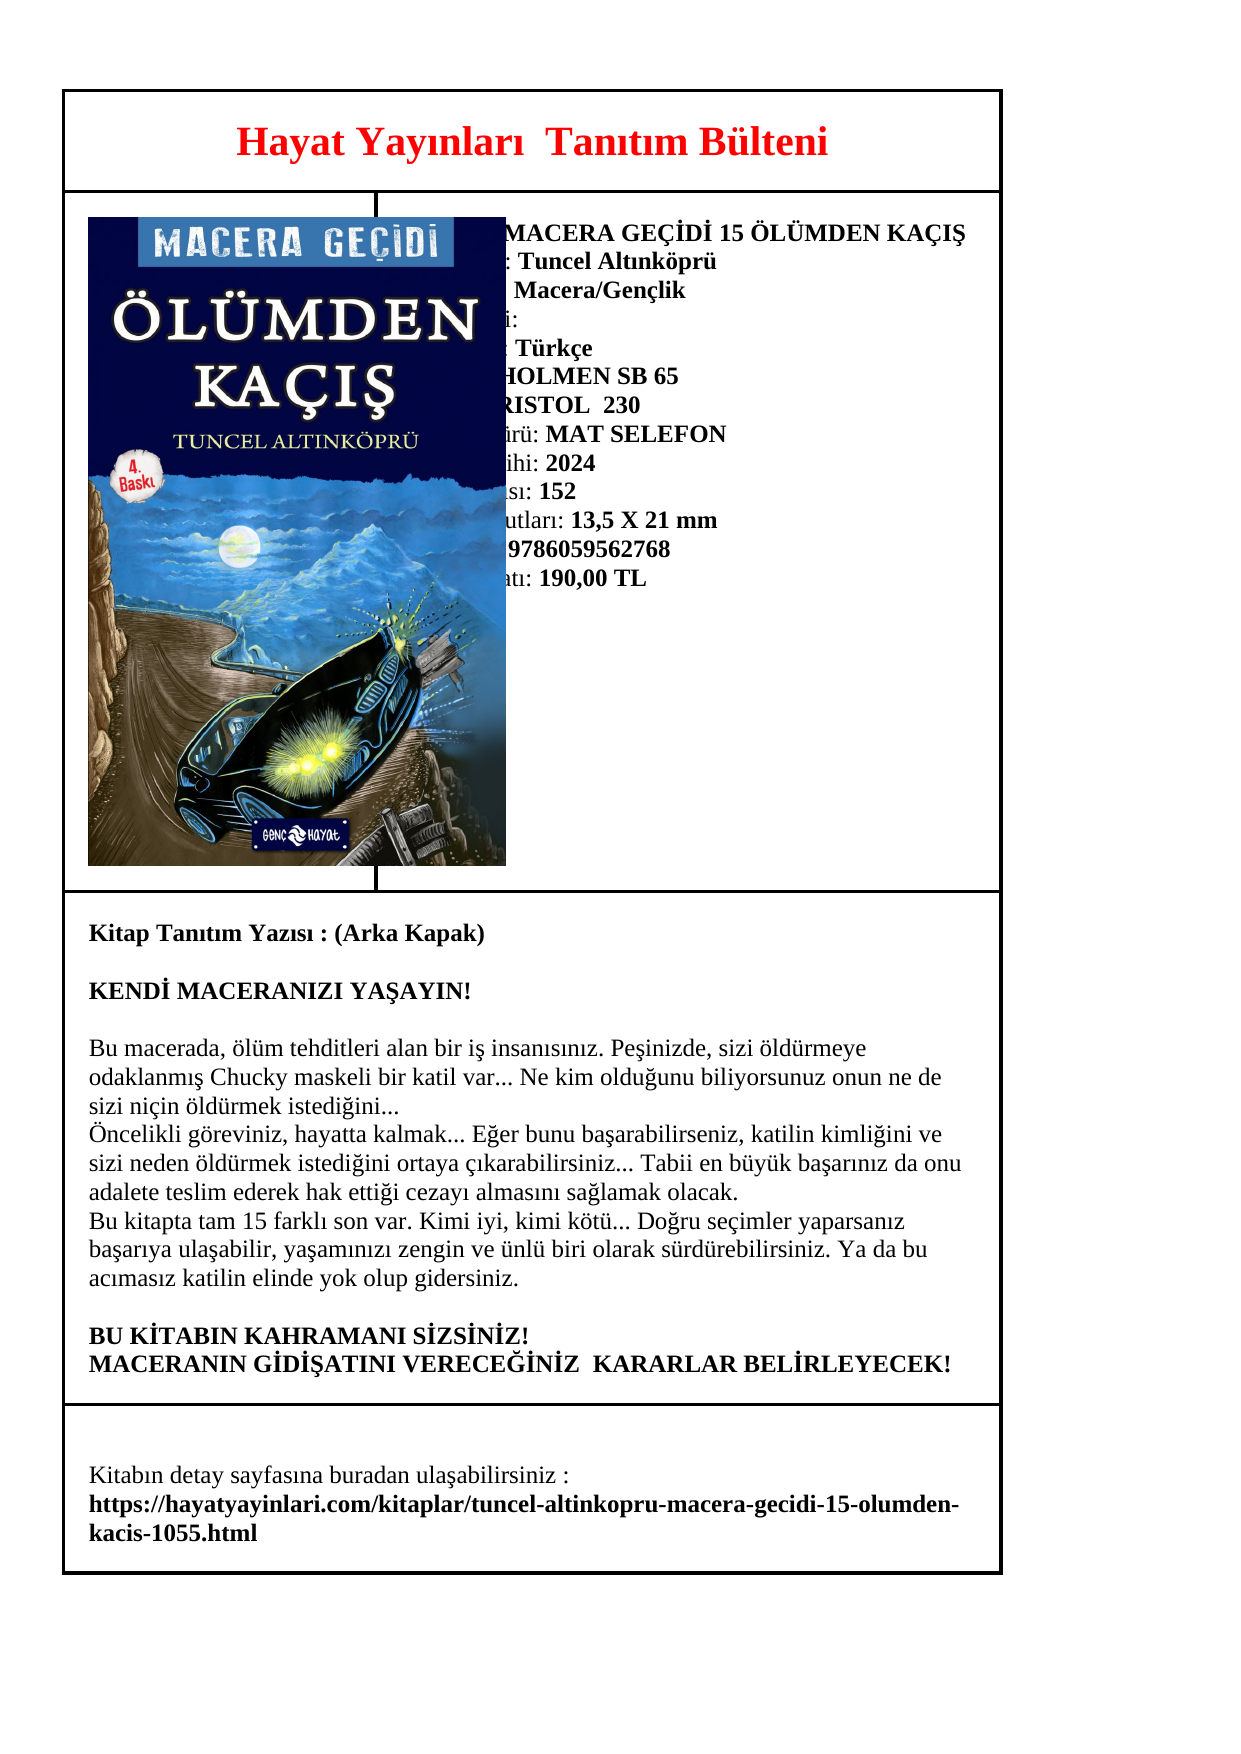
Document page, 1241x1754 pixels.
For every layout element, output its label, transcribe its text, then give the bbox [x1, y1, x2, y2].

table_cell Eser Adı: MACERA GEÇİDİ 15 ÖLÜMDEN KAÇIŞ Yazar Adı: Tuncel Altınköprü Tür Serisi: Macera/Gençlik Cilt Bilgisi: Kitap Dili: Türkçe İç Sayfa: HOLMEN SB 65 Kapak: BRISTOL 230 Selefon Türü: MAT SELEFON Basım Tarihi: 2024 Sayfa Sayısı: 152 Kitap Boyutları: 13,5 X 21 mm ISBN No: 9786059562768 Etiket Fiyatı: 190,00 TL [378, 193, 999, 890]
picture [88, 217, 506, 866]
table_cell Kitap Tanıtım Yazısı : (Arka Kapak) KENDİ MACERANIZI YAŞAYIN!Bu macerada, ölüm tehditleri alan bir iş insanısınız. Peşinizde, sizi öldürmeye odaklanmış Chucky maskeli bir katil var... Ne kim olduğunu biliyorsunuz onun ne de sizi niçin öldürmek istediğini...Öncelikli göreviniz, hayatta kalmak... Eğer bunu başarabilirseniz, katilin kimliğini ve sizi neden öldürmek istediğini ortaya çıkarabilirsiniz... Tabii en büyük başarınız da onu adalete teslim ederek hak ettiği cezayı almasını sağlamak olacak.Bu kitapta tam 15 farklı son var. Kimi iyi, kimi kötü... Doğru seçimler yaparsanız başarıya ulaşabilir, yaşamınızı zengin ve ünlü biri olarak sürdürebilirsiniz. Ya da bu acımasız katilin elinde yok olup gidersiniz.BU KİTABIN KAHRAMANI SİZSİNİZ!MACERANIN GİDİŞATINI VERECEĞİNİZ KARARLAR BELİRLEYECEK! [65, 893, 999, 1403]
table_cell [65, 193, 374, 890]
table_cell Kitabın detay sayfasına buradan ulaşabilirsiniz : https://hayatyayinlari.com/kitaplar/tuncel-altinkopru-macera-gecidi-15-olumden-kacis-1055.html [65, 1406, 999, 1571]
table_header Hayat Yayınları Tanıtım Bülteni [65, 92, 999, 189]
